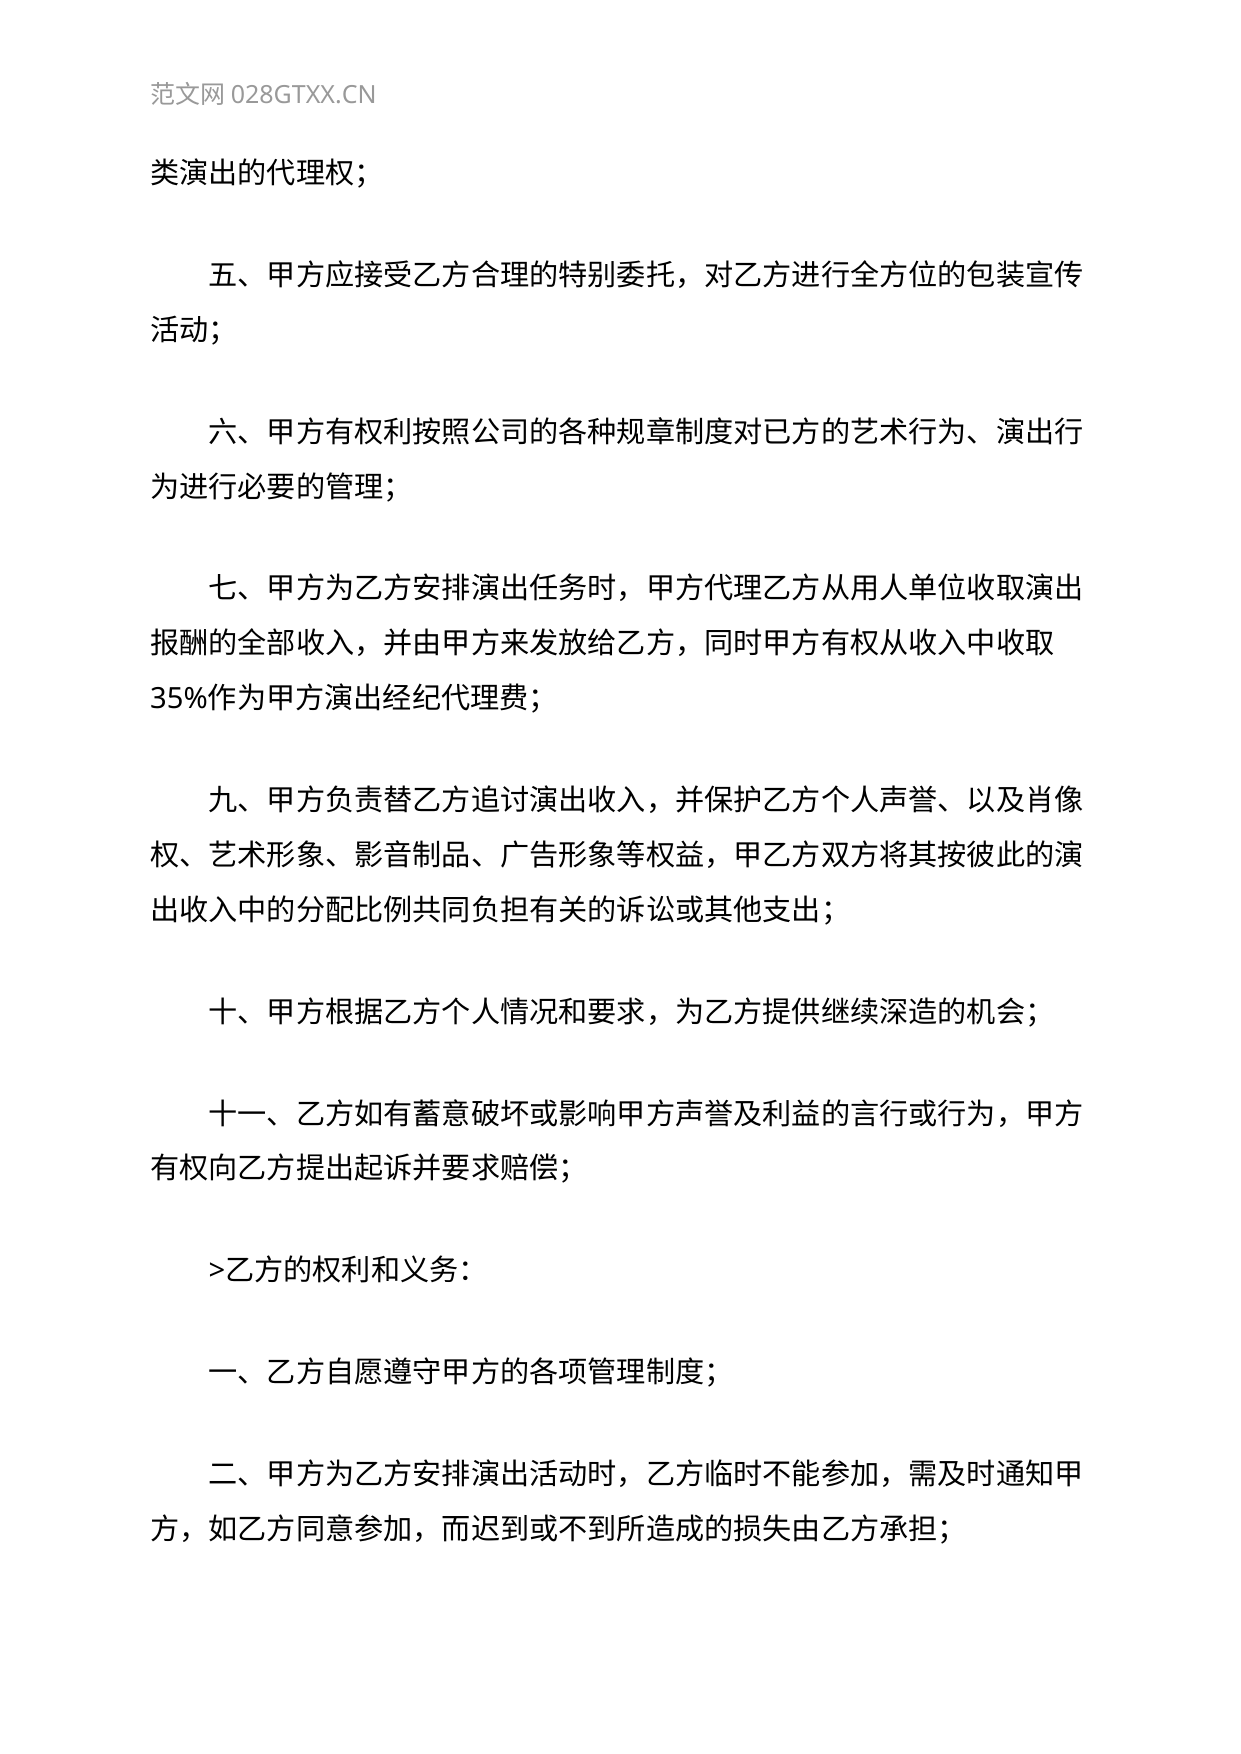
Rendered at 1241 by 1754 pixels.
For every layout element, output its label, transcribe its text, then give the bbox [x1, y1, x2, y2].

text 六、甲方有权利按照公司的各种规章制度对已方的艺术行为、演出行为进行必要的管理； [150, 408, 1090, 506]
text 十、甲方根据乙方个人情况和要求，为乙方提供继续深造的机会； [150, 988, 1090, 1031]
text 一、乙方自愿遵守甲方的各项管理制度； [150, 1349, 1090, 1391]
text 二、甲方为乙方安排演出活动时，乙方临时不能参加，需及时通知甲方，如乙方同意参加，而迟到或不到所造成的损失由乙方承担； [150, 1451, 1090, 1548]
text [150, 150, 1090, 192]
text 五、甲方应接受乙方合理的特别委托，对乙方进行全方位的包装宣传活动； [150, 252, 1090, 349]
text 七、甲方为乙方安排演出任务时，甲方代理乙方从用人单位收取演出报酬的全部收入，并由甲方来发放给乙方，同时甲方有权从收入中收取35%作为甲方演出经纪代理费； [150, 565, 1090, 717]
text >乙方的权利和义务： [150, 1247, 1090, 1289]
text 九、甲方负责替乙方追讨演出收入，并保护乙方个人声誉、以及肖像权、艺术形象、影音制品、广告形象等权益，甲乙方双方将其按彼此的演出收入中的分配比例共同负担有关的诉讼或其他支出； [150, 777, 1090, 929]
text 十一、乙方如有蓄意破坏或影响甲方声誉及利益的言行或行为，甲方有权向乙方提出起诉并要求赔偿； [150, 1090, 1090, 1187]
